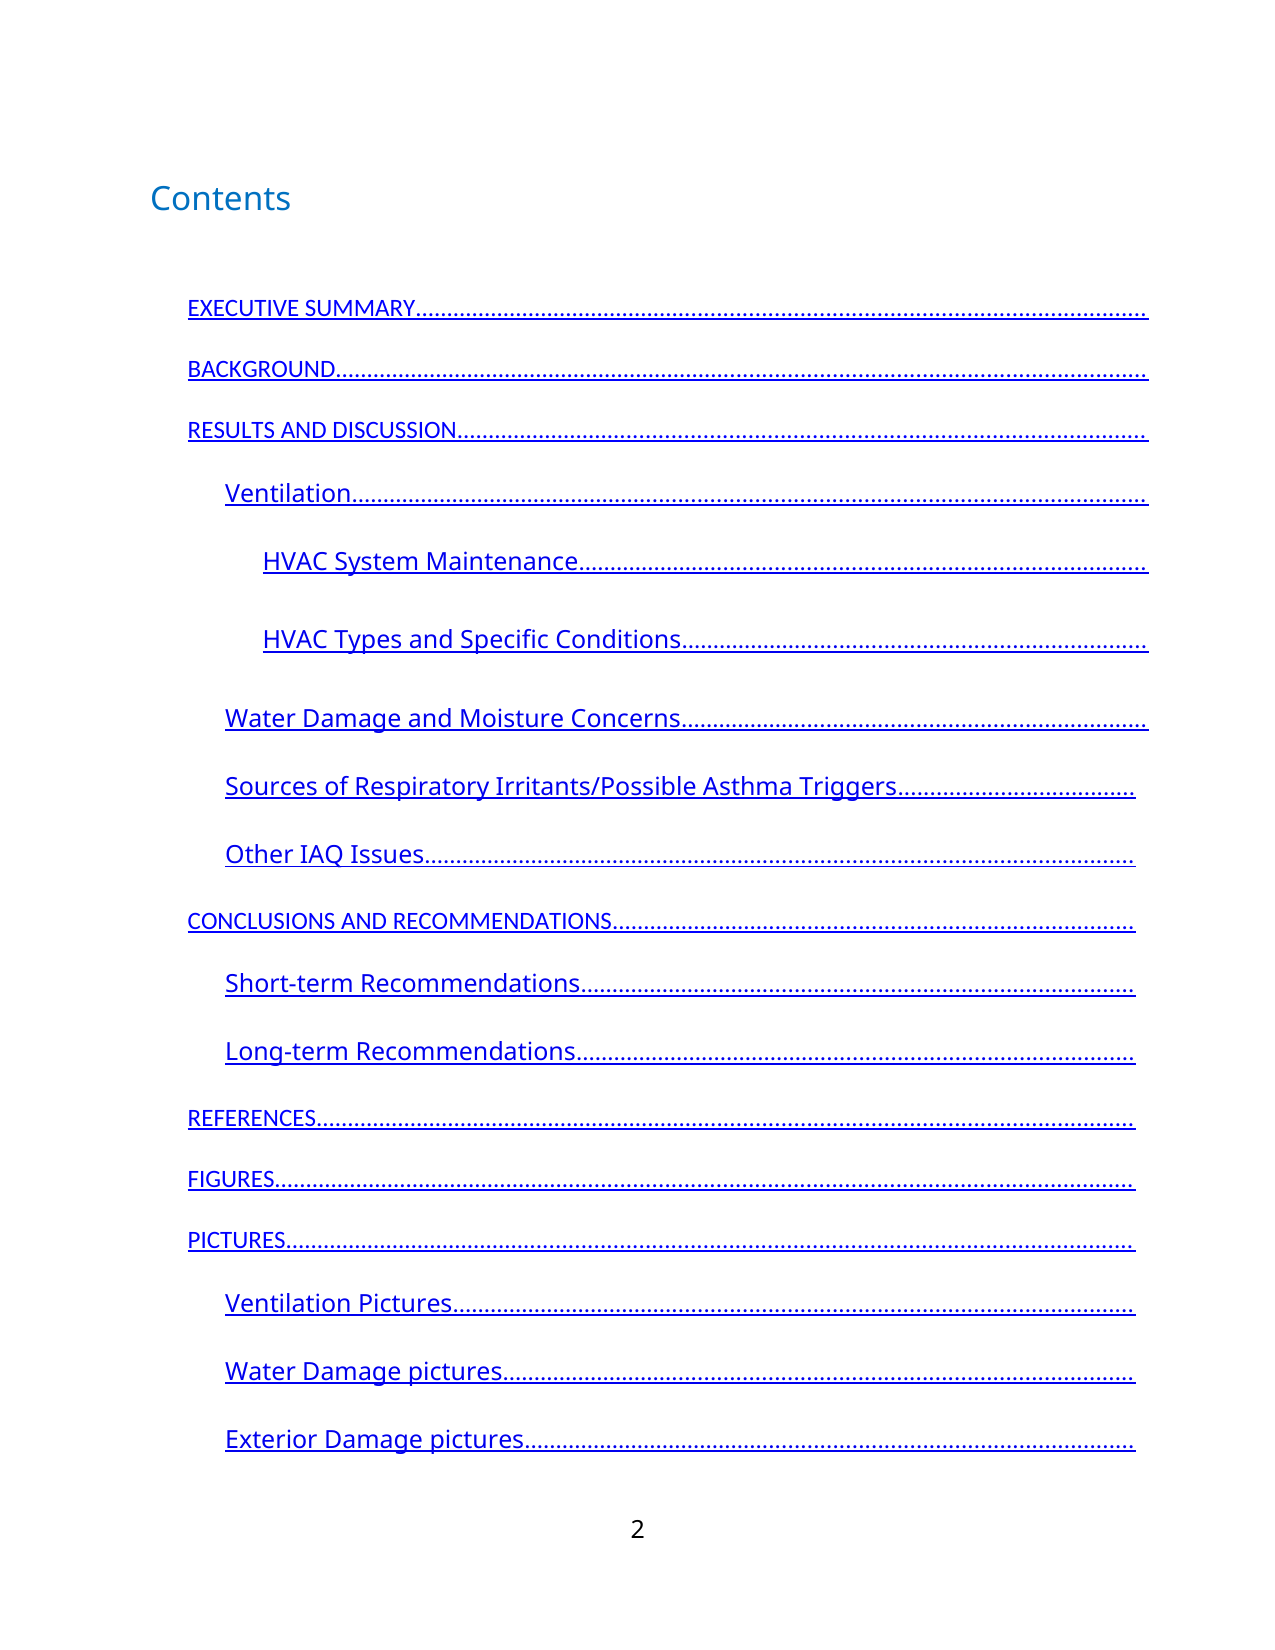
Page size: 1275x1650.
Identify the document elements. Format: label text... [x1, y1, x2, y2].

text Contents [150, 175, 1125, 220]
text Water Damage pictures 27 [225, 1353, 1125, 1382]
text Ventilation Pictures 20 [225, 1285, 1125, 1314]
text Short-term Recommendations 12 [225, 966, 1125, 995]
text REFERENCES 18 [187, 1102, 1125, 1128]
text Long-term Recommendations 17 [225, 1034, 1125, 1063]
text Ventilation 6 [225, 475, 1125, 504]
text Sources of Respiratory Irritants/Possible Asthma Triggers 10 [225, 768, 1125, 797]
text Exterior Damage pictures 29 [225, 1421, 1125, 1450]
text Water Damage and Moisture Concerns 8 [225, 700, 1125, 729]
text EXECUTIVE SUMMARY 3 [187, 292, 1125, 318]
text FIGURES 19 [187, 1163, 1125, 1189]
text BACKGROUND 5 [187, 353, 1125, 379]
text HVAC Types and Specific Conditions 8 [262, 622, 1125, 651]
text PICTURES 20 [187, 1224, 1125, 1250]
text RESULTS AND DISCUSSION 5 [187, 414, 1125, 440]
text HVAC System Maintenance 7 [262, 543, 1125, 572]
text Other IAQ Issues 12 [225, 837, 1125, 866]
text CONCLUSIONS AND RECOMMENDATIONS 12 [187, 905, 1125, 931]
